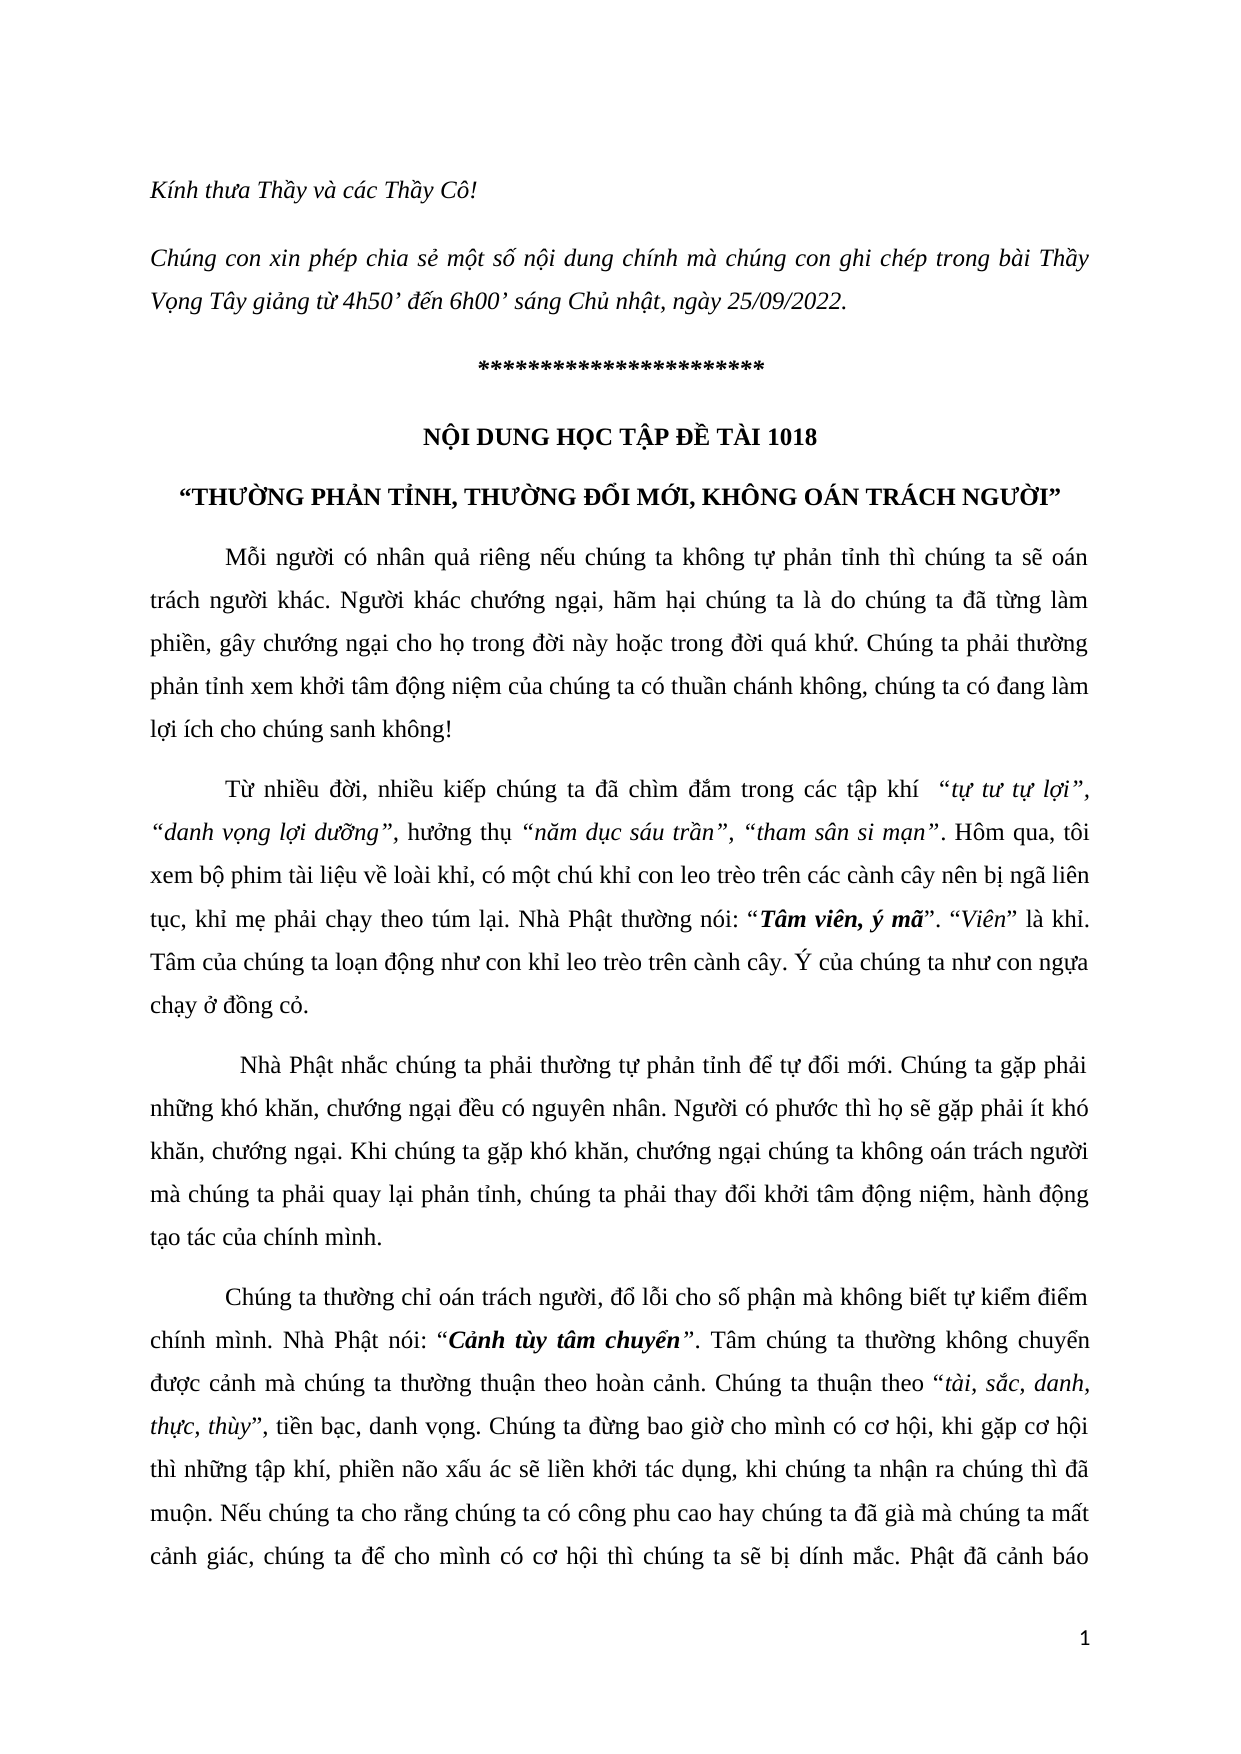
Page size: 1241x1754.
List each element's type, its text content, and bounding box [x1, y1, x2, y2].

text “THƯỜNG PHẢN TỈNH, THƯỜNG ĐỔI MỚI, KHÔNG OÁN TRÁCH NGƯỜI” [150, 482, 1090, 511]
text Kính thưa Thầy và các Thầy Cô! [150, 175, 1090, 204]
text NỘI DUNG HỌC TẬP ĐỀ TÀI 1018 [150, 422, 1090, 451]
text Từ nhiều đời, nhiều kiếp chúng ta đã chìm đắm trong các tập khí “tự tư tự lợi”, “danh vọng lợi dưỡng”, hưởng thụ “năm dục sáu trần”, “tham sân si mạn”. Hôm qua, tôi xem bộ phim tài liệu về loài khỉ, có một chú khỉ con leo trèo trên các cành cây nên bị ngã liên tục, khỉ mẹ phải chạy theo túm lại. Nhà Phật thường nói: “Tâm viên, ý mã”. “Viên” là khỉ. Tâm của chúng ta loạn động như con khỉ leo trèo trên cành cây. Ý của chúng ta như con ngựa chạy ở đồng cỏ. [150, 774, 1090, 1019]
text *********************** [150, 354, 1090, 383]
text Mỗi người có nhân quả riêng nếu chúng ta không tự phản tỉnh thì chúng ta sẽ oán trách người khác. Người khác chướng ngại, hãm hại chúng ta là do chúng ta đã từng làm phiền, gây chướng ngại cho họ trong đời này hoặc trong đời quá khứ. Chúng ta phải thường phản tỉnh xem khởi tâm động niệm của chúng ta có thuần chánh không, chúng ta có đang làm lợi ích cho chúng sanh không! [150, 542, 1090, 743]
text Chúng con xin phép chia sẻ một số nội dung chính mà chúng con ghi chép trong bài Thầy Vọng Tây giảng từ 4h50’ đến 6h00’ sáng Chủ nhật, ngày 25/09/2022. [150, 243, 1090, 315]
text Nhà Phật nhắc chúng ta phải thường tự phản tỉnh để tự đổi mới. Chúng ta gặp phải những khó khăn, chướng ngại đều có nguyên nhân. Người có phước thì họ sẽ gặp phải ít khó khăn, chướng ngại. Khi chúng ta gặp khó khăn, chướng ngại chúng ta không oán trách người mà chúng ta phải quay lại phản tỉnh, chúng ta phải thay đổi khởi tâm động niệm, hành động tạo tác của chính mình. [150, 1050, 1090, 1251]
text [150, 1282, 1090, 1569]
